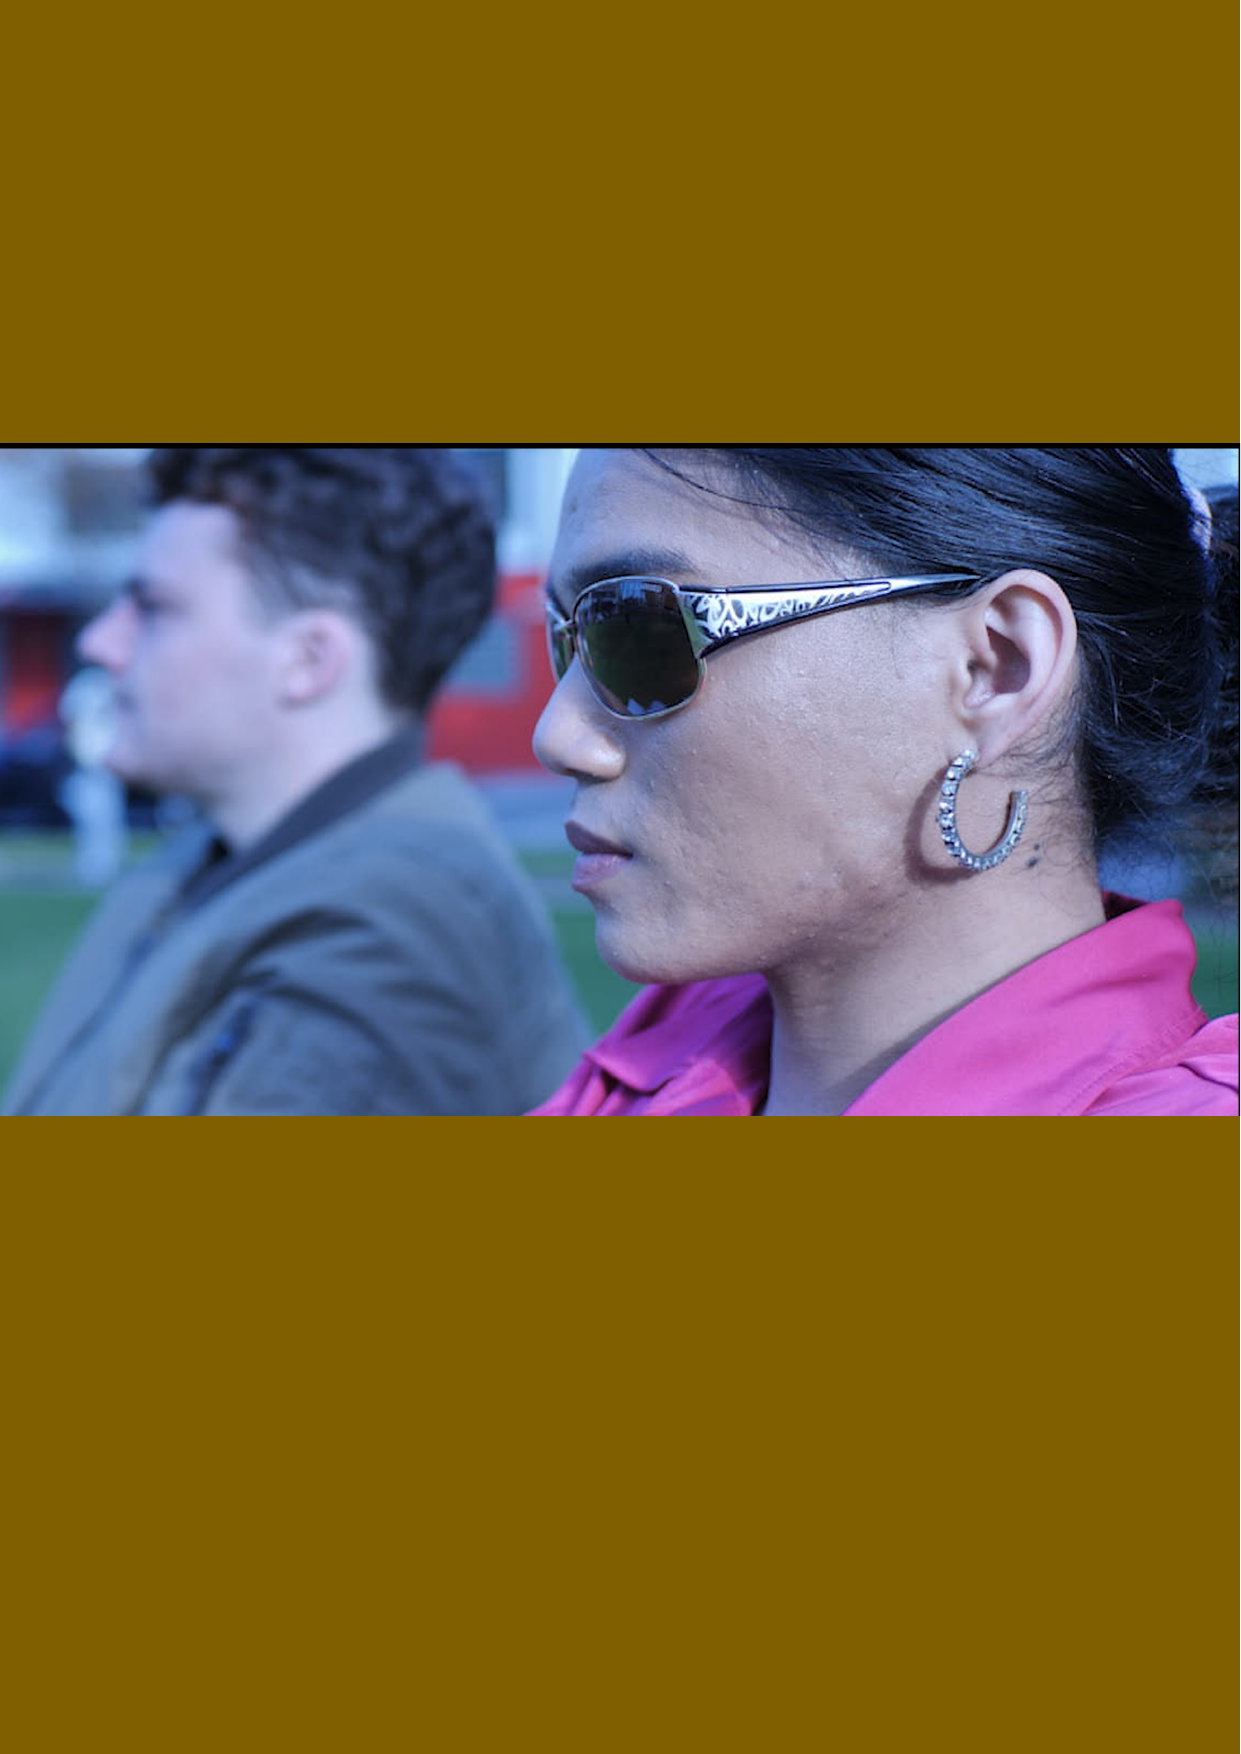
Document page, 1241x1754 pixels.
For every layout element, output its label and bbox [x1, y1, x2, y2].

picture [0, 443, 1241, 1116]
